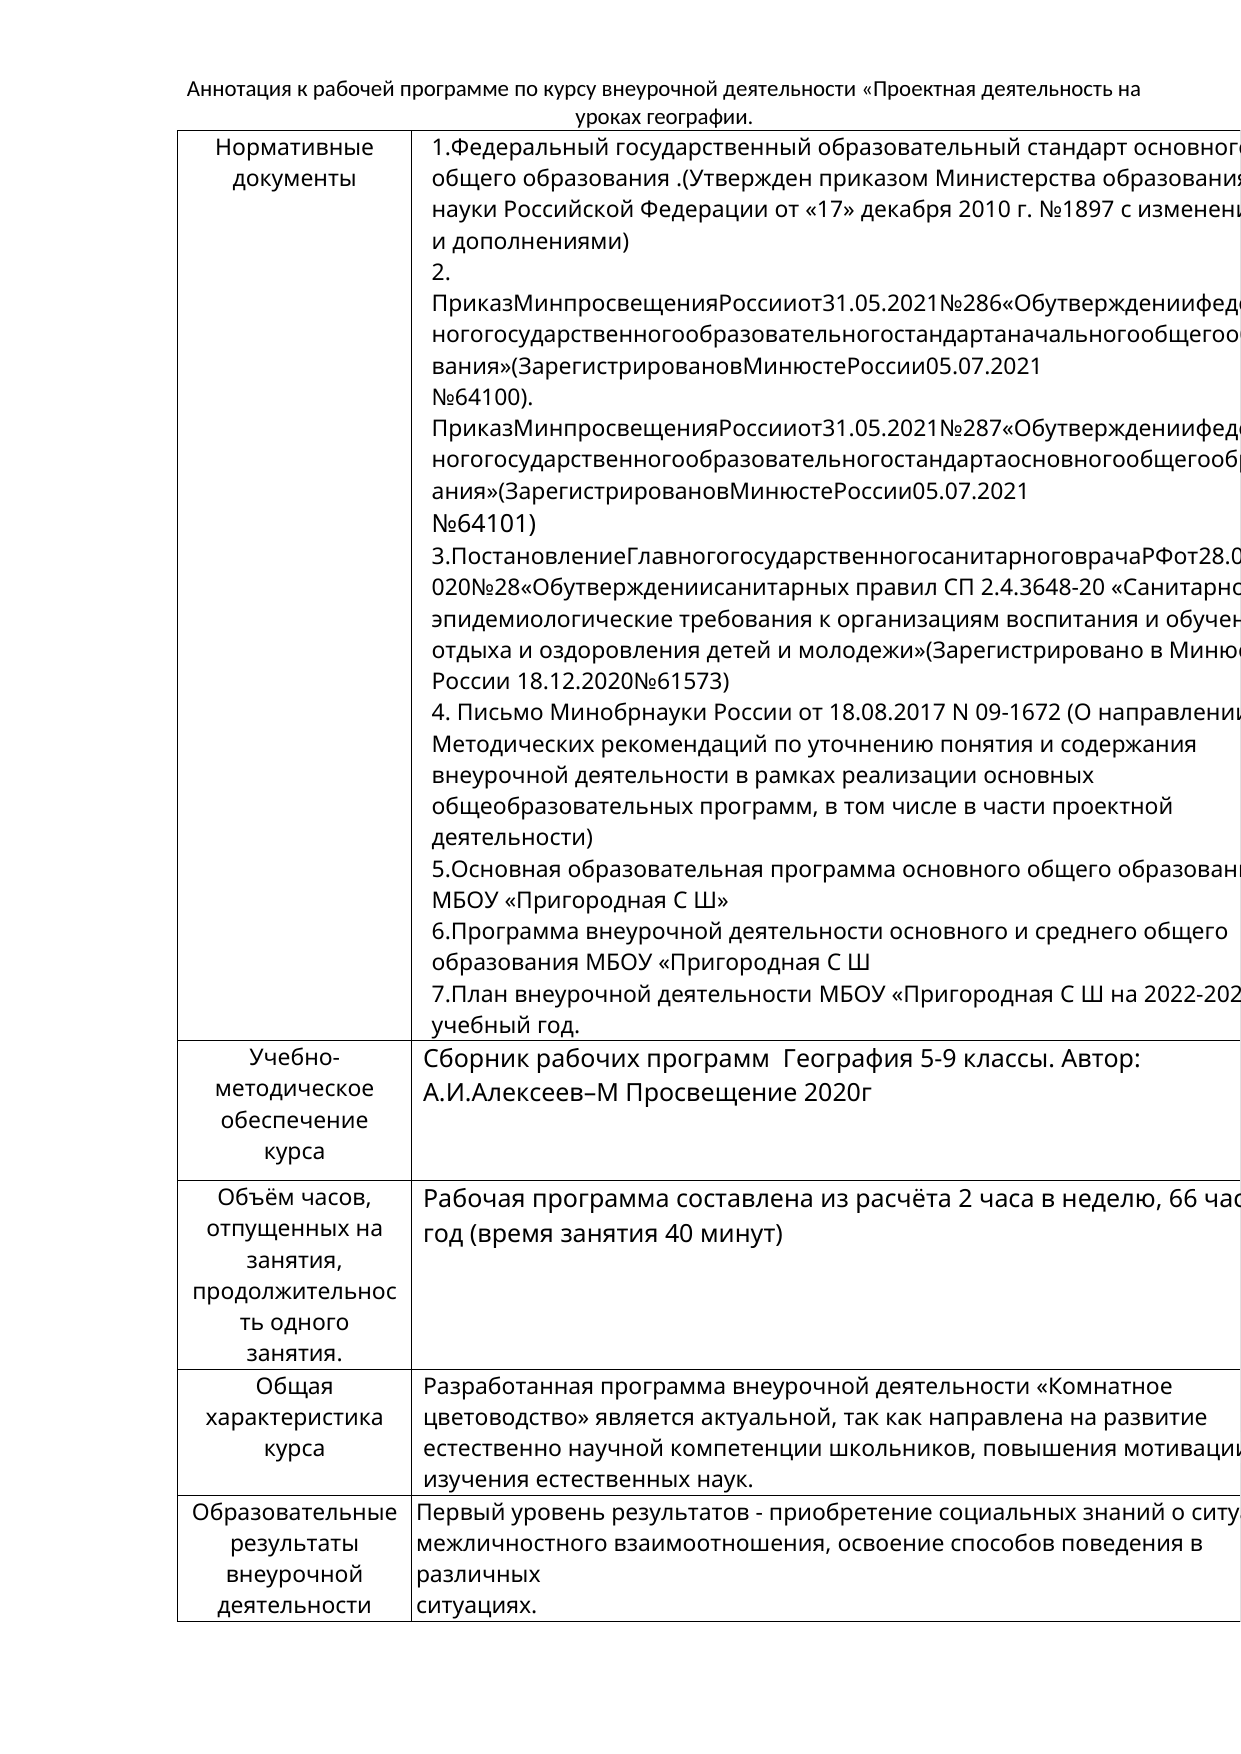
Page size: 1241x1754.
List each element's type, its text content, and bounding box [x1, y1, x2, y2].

table_header 1.Федеральный государственный образовательный стандарт основного общего образования .(Утвержден приказом Министерства образования и науки Российской Федерации от «17» декабря 2010 г. №1897 с изменениями и дополнениями) 2. ПриказМинпросвещенияРоссииот31.05.2021№286«Обутверждениифедеральногогосударственногообразовательногостандартаначальногообщегообразования»(ЗарегистрировановМинюстеРоссии05.07.2021 №64100). ПриказМинпросвещенияРоссииот31.05.2021№287«Обутверждениифедеральногогосударственногообразовательногостандартаосновногообщегообразования»(ЗарегистрировановМинюстеРоссии05.07.2021 №64101) 3.ПостановлениеГлавногогосударственногосанитарноговрачаРФот28.09.2020№28«Обутверждениисанитарных правил СП 2.4.3648-20 «Санитарно-эпидемиологические требования к организациям воспитания и обучения, отдыха и оздоровления детей и молодежи»(Зарегистрировано в Минюсте России 18.12.2020№61573) 4. Письмо Минобрнауки России от 18.08.2017 N 09-1672 (О направлении Методических рекомендаций по уточнению понятия и содержания внеурочной деятельности в рамках реализации основных общеобразовательных программ, в том числе в части проектной деятельности) 5.Основная образовательная программа основного общего образования МБОУ «Пригородная С Ш» 6.Программа внеурочной деятельности основного и среднего общего образования МБОУ «Пригородная С Ш 7.План внеурочной деятельности МБОУ «Пригородная С Ш на 2022-2023 учебный год. [412, 131, 1240, 1040]
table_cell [178, 1496, 411, 1621]
table_cell Рабочая программа составлена из расчёта 2 часа в неделю, 66 часов в год (время занятия 40 минут) [412, 1181, 1240, 1369]
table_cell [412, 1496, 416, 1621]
text Аннотация к рабочей программе по курсу внеурочной деятельности «Проектная деятельность на уроках географии. [177, 74, 1152, 130]
table_header Нормативные документы [178, 131, 411, 1040]
table_cell Сборник рабочих программ География 5-9 классы. Автор: А.И.Алексеев–М Просвещение 2020г [412, 1041, 1240, 1180]
table_cell Учебно-методическое обеспечение курса [178, 1041, 411, 1180]
table_cell Объём часов, отпущенных на занятия, продолжительность одного занятия. [178, 1181, 411, 1369]
table_cell Разработанная программа внеурочной деятельности «Комнатное цветоводство» является актуальной, так как направлена на развитие естественно научной компетенции школьников, повышения мотивации изучения естественных наук. [412, 1370, 1240, 1495]
table_cell Общая характеристика курса [178, 1370, 411, 1495]
